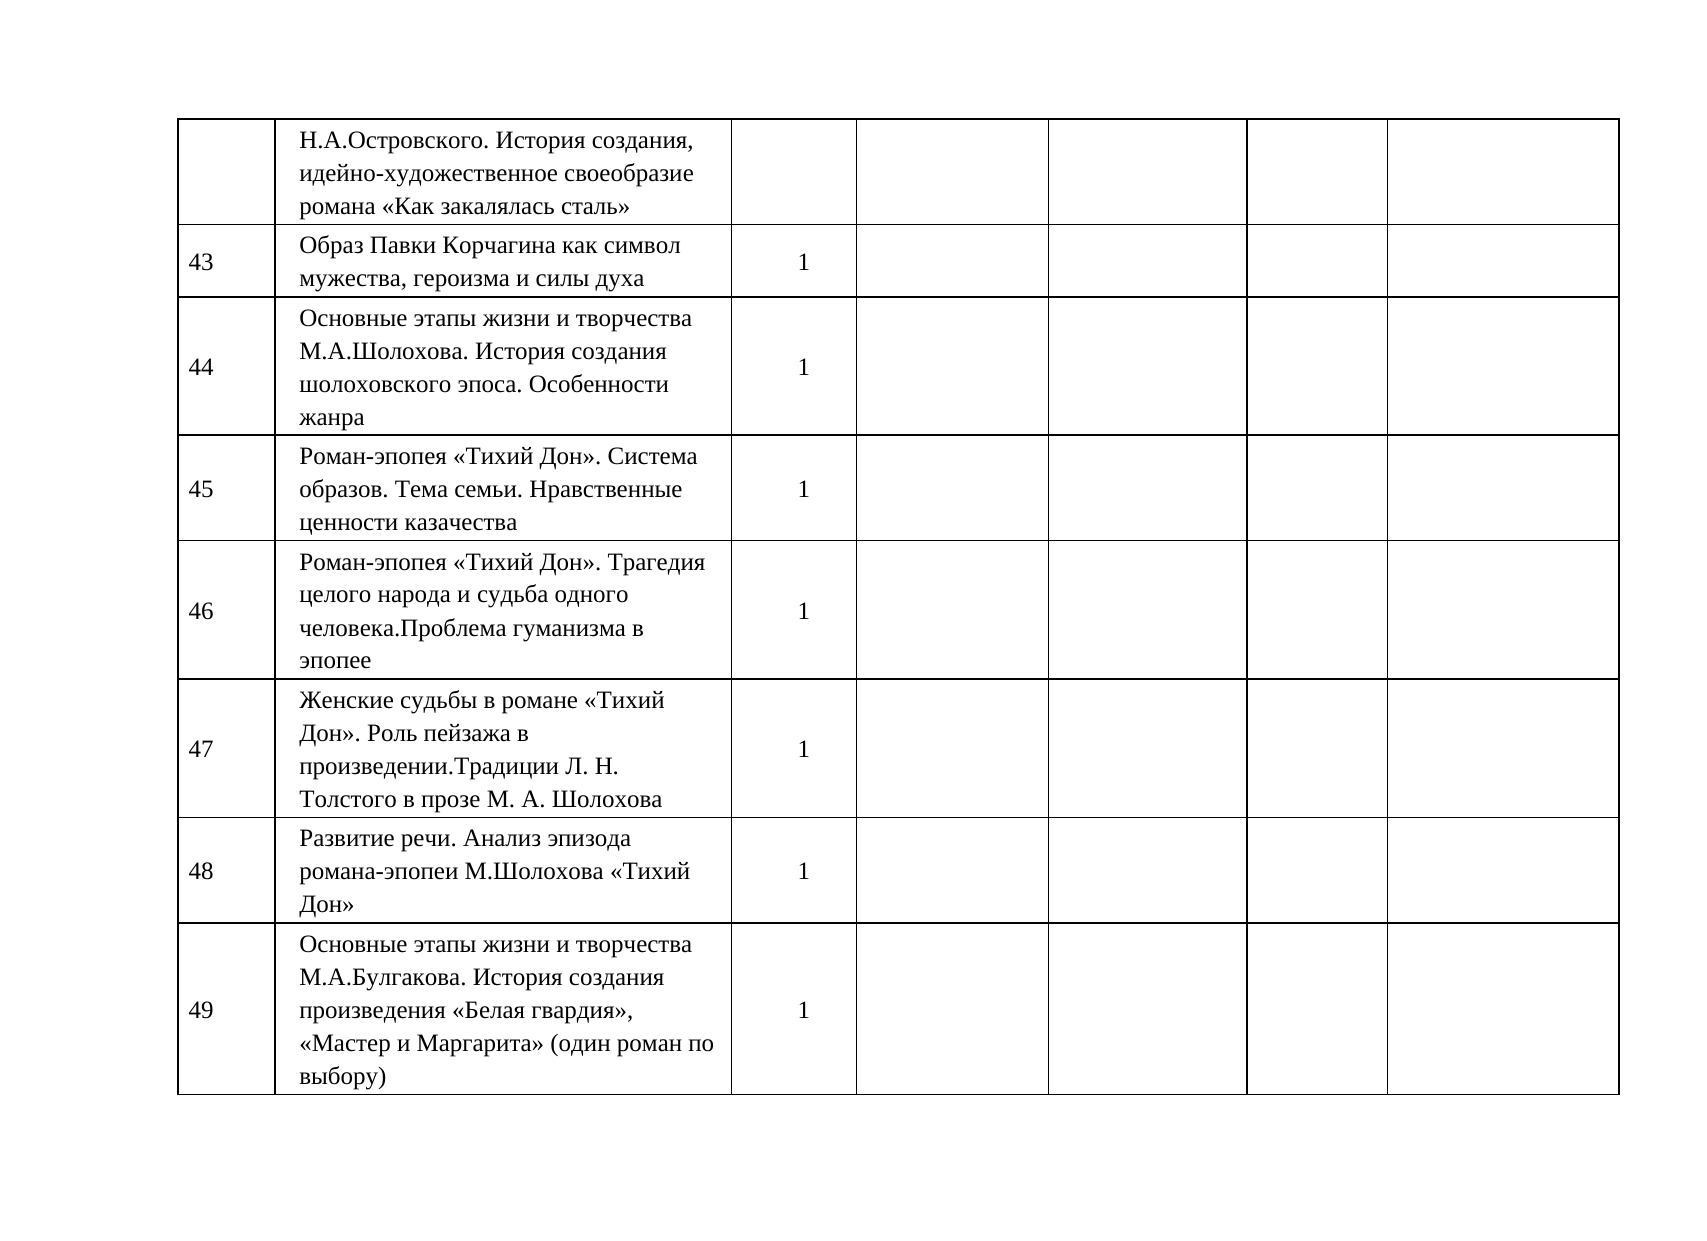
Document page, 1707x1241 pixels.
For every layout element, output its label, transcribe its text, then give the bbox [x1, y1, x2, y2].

table_cell [1049, 541, 1246, 678]
table_cell [1248, 818, 1387, 922]
table_cell 1 [732, 298, 856, 434]
table_cell [1388, 298, 1618, 434]
table_cell [1049, 818, 1246, 922]
table_cell 1 [732, 680, 856, 817]
table_cell 49 [179, 924, 274, 1093]
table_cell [276, 120, 731, 223]
table_cell [1248, 120, 1387, 223]
table_cell 1 [732, 818, 856, 922]
table_cell [1248, 680, 1387, 817]
table_cell [1388, 924, 1618, 1093]
table_cell [1049, 924, 1246, 1093]
table_cell [857, 225, 1048, 296]
table_cell Женские судьбы в романе «Тихий Дон». Роль пейзажа в произведении.Традиции Л. Н. Толстого в прозе М. А. Шолохова [276, 680, 731, 817]
table_cell [1388, 680, 1618, 817]
table_cell [857, 680, 1048, 817]
table_cell [1248, 225, 1387, 296]
table_cell [1388, 818, 1618, 922]
table_cell [1248, 924, 1387, 1093]
table_cell [857, 436, 1048, 540]
table_cell [1049, 298, 1246, 434]
table_cell [1388, 436, 1618, 540]
table_cell 1 [732, 924, 856, 1093]
table_cell [1049, 680, 1246, 817]
table_cell 1 [732, 120, 856, 223]
table_cell 48 [179, 818, 274, 922]
table_cell [1388, 225, 1618, 296]
table_cell [1049, 436, 1246, 540]
table_cell [857, 120, 1048, 223]
table_cell [1388, 541, 1618, 678]
table_cell 1 [732, 225, 856, 296]
table_cell [857, 541, 1048, 678]
table_cell [857, 298, 1048, 434]
table_cell [857, 924, 1048, 1093]
table_cell [1388, 120, 1618, 223]
table_cell 1 [732, 541, 856, 678]
table_cell [1049, 225, 1246, 296]
table_cell 45 [179, 436, 274, 540]
table_cell [1248, 541, 1387, 678]
table_cell [1049, 120, 1246, 223]
table_cell Основные этапы жизни и творчества М.А.Булгакова. История создания произведения «Белая гвардия», «Мастер и Маргарита» (один роман по выбору) [276, 924, 731, 1093]
table_cell 44 [179, 298, 274, 434]
table_cell Образ Павки Корчагина как символ мужества, героизма и силы духа [276, 225, 731, 296]
table_cell Основные этапы жизни и творчества М.А.Шолохова. История создания шолоховского эпоса. Особенности жанра [276, 298, 731, 434]
table_cell Роман-эпопея «Тихий Дон». Система образов. Тема семьи. Нравственные ценности казачества [276, 436, 731, 540]
table_cell Роман-эпопея «Тихий Дон». Трагедия целого народа и судьба одного человека.Проблема гуманизма в эпопее [276, 541, 731, 678]
table_cell 46 [179, 541, 274, 678]
table_cell 47 [179, 680, 274, 817]
table_cell [857, 818, 1048, 922]
table_cell 43 [179, 225, 274, 296]
table_cell Развитие речи. Анализ эпизода романа-эпопеи М.Шолохова «Тихий Дон» [276, 818, 731, 922]
table_cell 1 [732, 436, 856, 540]
table_cell [1248, 298, 1387, 434]
table_cell [1248, 436, 1387, 540]
table_cell 42 [179, 120, 274, 223]
